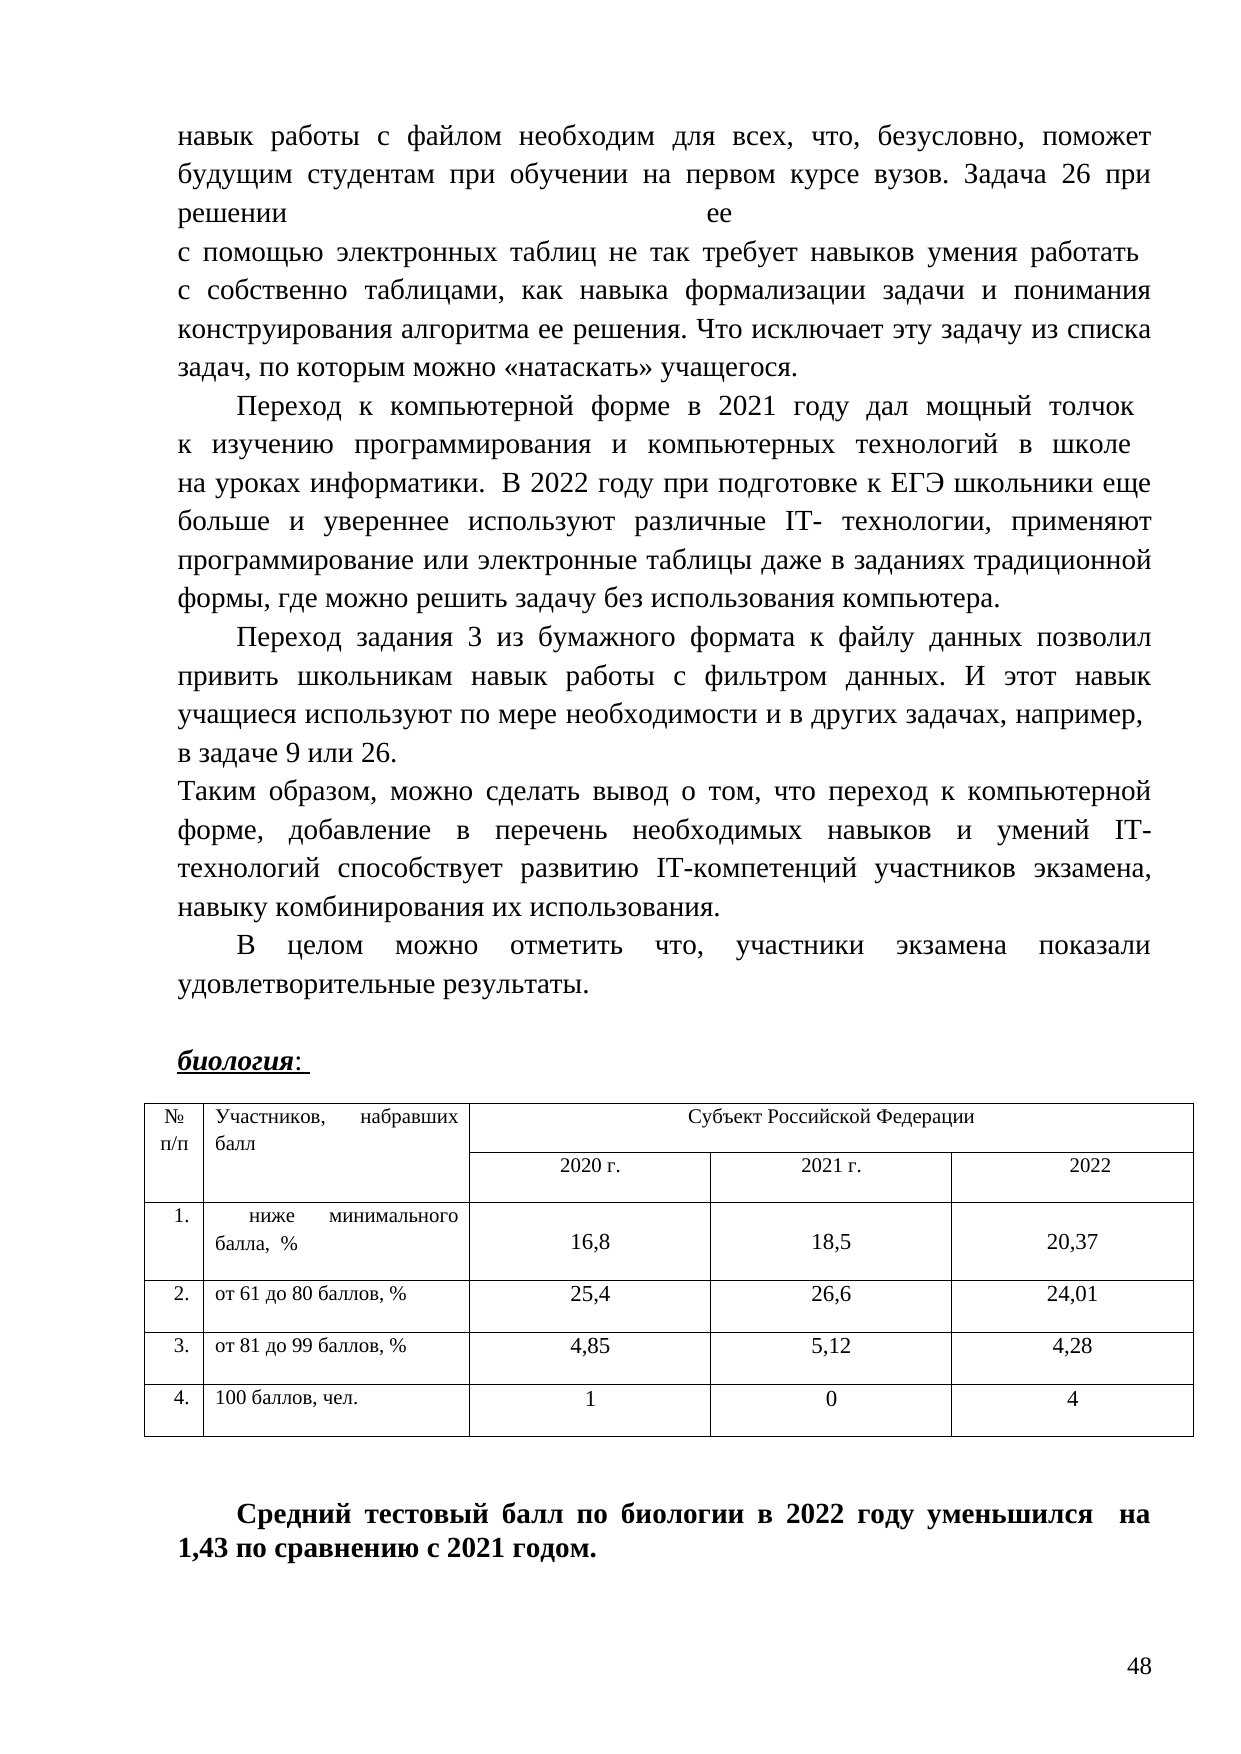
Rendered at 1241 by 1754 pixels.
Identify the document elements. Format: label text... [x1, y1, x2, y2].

table_cell 0 [711, 1385, 951, 1436]
text В целом можно отметить что, участники экзамена показали удовлетворительные результаты. [177, 927, 1152, 999]
table_cell 4,85 [470, 1333, 710, 1384]
table_cell [952, 1153, 1193, 1202]
table_cell 5,12 [711, 1333, 951, 1384]
table_cell 20,37 [952, 1203, 1193, 1279]
table_cell 24,01 [952, 1281, 1193, 1332]
text Переход к компьютерной форме в 2021 году дал мощный толчок к изучению программирования и компьютерных технологий в школе на уроках информатики. В 2022 году при подготовке к ЕГЭ школьники еще больше и увереннее используют различные IT- технологии, применяют программирование или электронные таблицы даже в заданиях традиционной формы, где можно решить задачу без использования компьютера. [177, 388, 1152, 614]
table_cell 1. [145, 1203, 203, 1279]
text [177, 118, 1152, 383]
table_cell 25,4 [470, 1281, 710, 1332]
table_cell 4. [145, 1385, 203, 1436]
table_cell от 81 до 99 баллов, % [204, 1333, 469, 1384]
table_cell 4,28 [952, 1333, 1193, 1384]
table_cell 100 баллов, чел. [204, 1385, 469, 1436]
table_cell 3. [145, 1333, 203, 1384]
table_header Субъект Российской Федерации [470, 1104, 1193, 1152]
table_cell 4 [952, 1385, 1193, 1436]
text биология: [177, 1043, 1152, 1077]
text Переход задания 3 из бумажного формата к файлу данных позволил привить школьникам навык работы с фильтром данных. И этот навык учащиеся используют по мере необходимости и в других задачах, например, в задаче 9 или 26. [177, 619, 1152, 768]
table_cell 26,6 [711, 1281, 951, 1332]
table_cell 18,5 [711, 1203, 951, 1279]
table_cell 2020 г. [470, 1153, 710, 1202]
table_cell 1 [470, 1385, 710, 1436]
table_header № п/п [145, 1104, 203, 1202]
table_cell от 61 до 80 баллов, % [204, 1281, 469, 1332]
table_cell 16,8 [470, 1203, 710, 1279]
text Средний тестовый балл по биологии в 2022 году уменьшился на 1,43 по сравнению с 2021 годом. [177, 1496, 1152, 1563]
table_cell ниже минимального балла, % [204, 1203, 469, 1279]
table_header Участников, набравших балл [204, 1104, 469, 1202]
table_cell 2021 г. [711, 1153, 951, 1202]
text Таким образом, можно сделать вывод о том, что переход к компьютерной форме, добавление в перечень необходимых навыков и умений IT-технологий способствует развитию IT-компетенций участников экзамена, навыку комбинирования их использования. [177, 773, 1152, 922]
table_cell 2. [145, 1281, 203, 1332]
